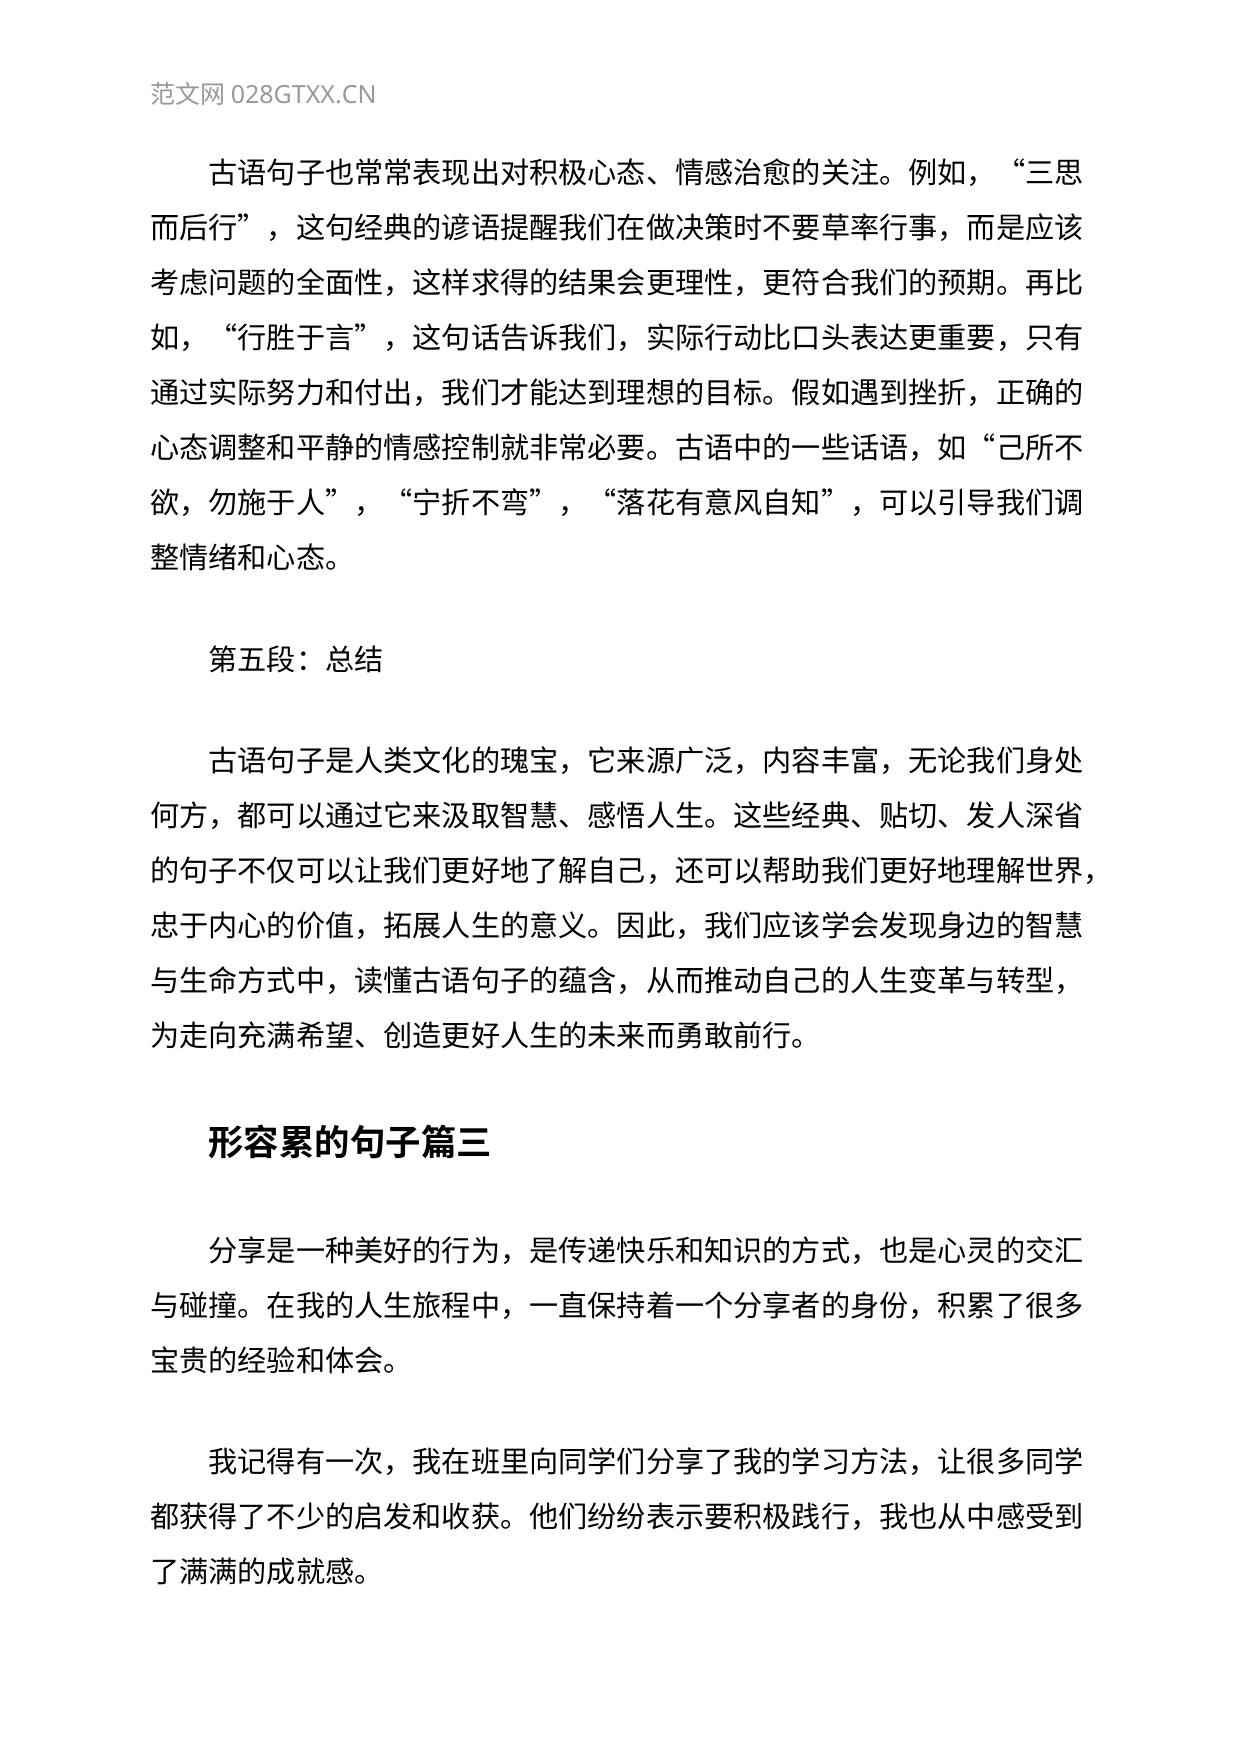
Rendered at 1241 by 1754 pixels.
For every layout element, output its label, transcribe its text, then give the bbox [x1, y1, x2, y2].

text 分享是一种美好的行为，是传递快乐和知识的方式，也是心灵的交汇与碰撞。在我的人生旅程中，一直保持着一个分享者的身份，积累了很多宝贵的经验和体会。 [150, 1227, 1090, 1379]
text 古语句子是人类文化的瑰宝，它来源广泛，内容丰富，无论我们身处何方，都可以通过它来汲取智慧、感悟人生。这些经典、贴切、发人深省的句子不仅可以让我们更好地了解自己，还可以帮助我们更好地理解世界，忠于内心的价值，拓展人生的意义。因此，我们应该学会发现身边的智慧与生命方式中，读懂古语句子的蕴含，从而推动自己的人生变革与转型，为走向充满希望、创造更好人生的未来而勇敢前行。 [150, 738, 1090, 1054]
text 形容累的句子篇三 [150, 1114, 1090, 1165]
text 第五段：总结 [150, 636, 1090, 678]
text 我记得有一次，我在班里向同学们分享了我的学习方法，让很多同学都获得了不少的启发和收获。他们纷纷表示要积极践行，我也从中感受到了满满的成就感。 [150, 1439, 1090, 1591]
text 古语句子也常常表现出对积极心态、情感治愈的关注。例如，“三思而后行”，这句经典的谚语提醒我们在做决策时不要草率行事，而是应该考虑问题的全面性，这样求得的结果会更理性，更符合我们的预期。再比如，“行胜于言”，这句话告诉我们，实际行动比口头表达更重要，只有通过实际努力和付出，我们才能达到理想的目标。假如遇到挫折，正确的心态调整和平静的情感控制就非常必要。古语中的一些话语，如“己所不欲，勿施于人”，“宁折不弯”，“落花有意风自知”，可以引导我们调整情绪和心态。 [150, 150, 1090, 577]
